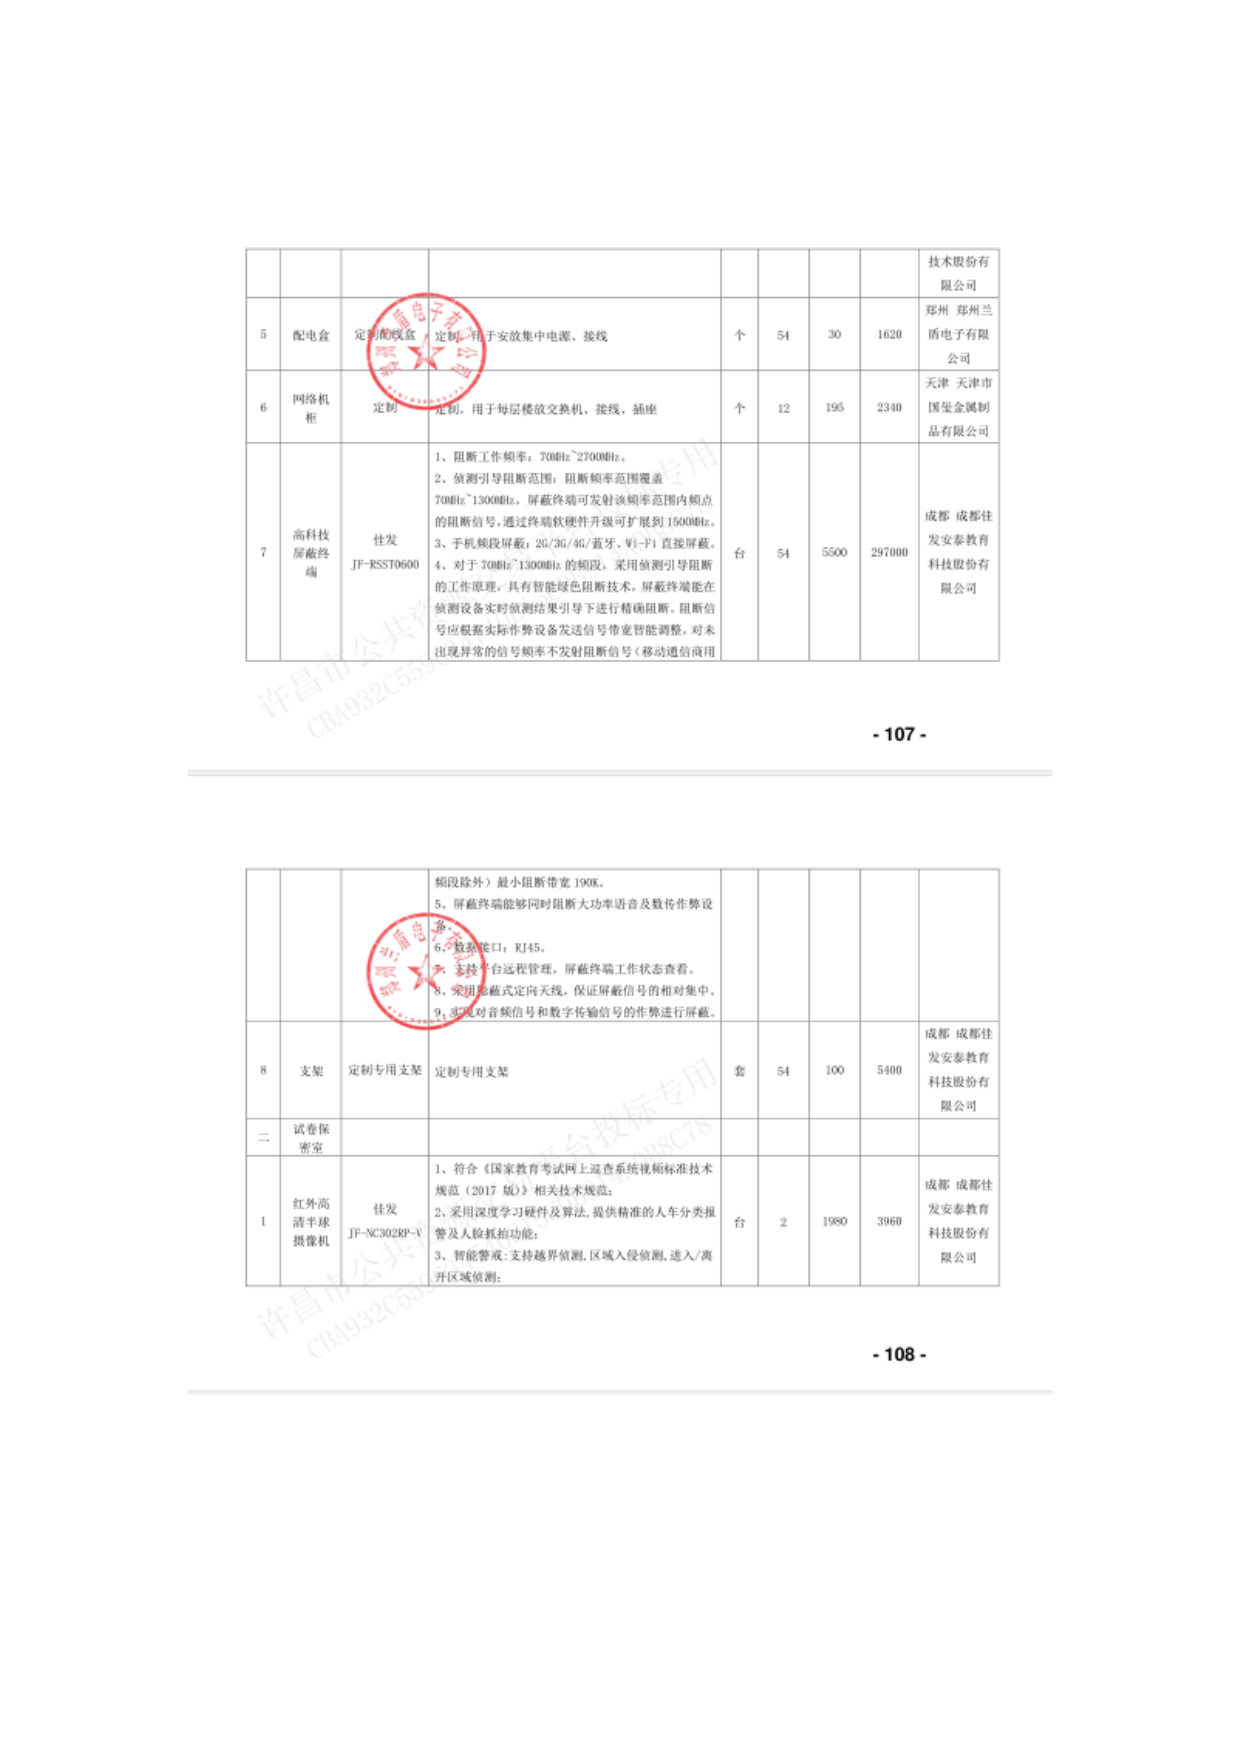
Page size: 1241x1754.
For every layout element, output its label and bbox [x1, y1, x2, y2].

picture [187, 162, 1053, 1395]
